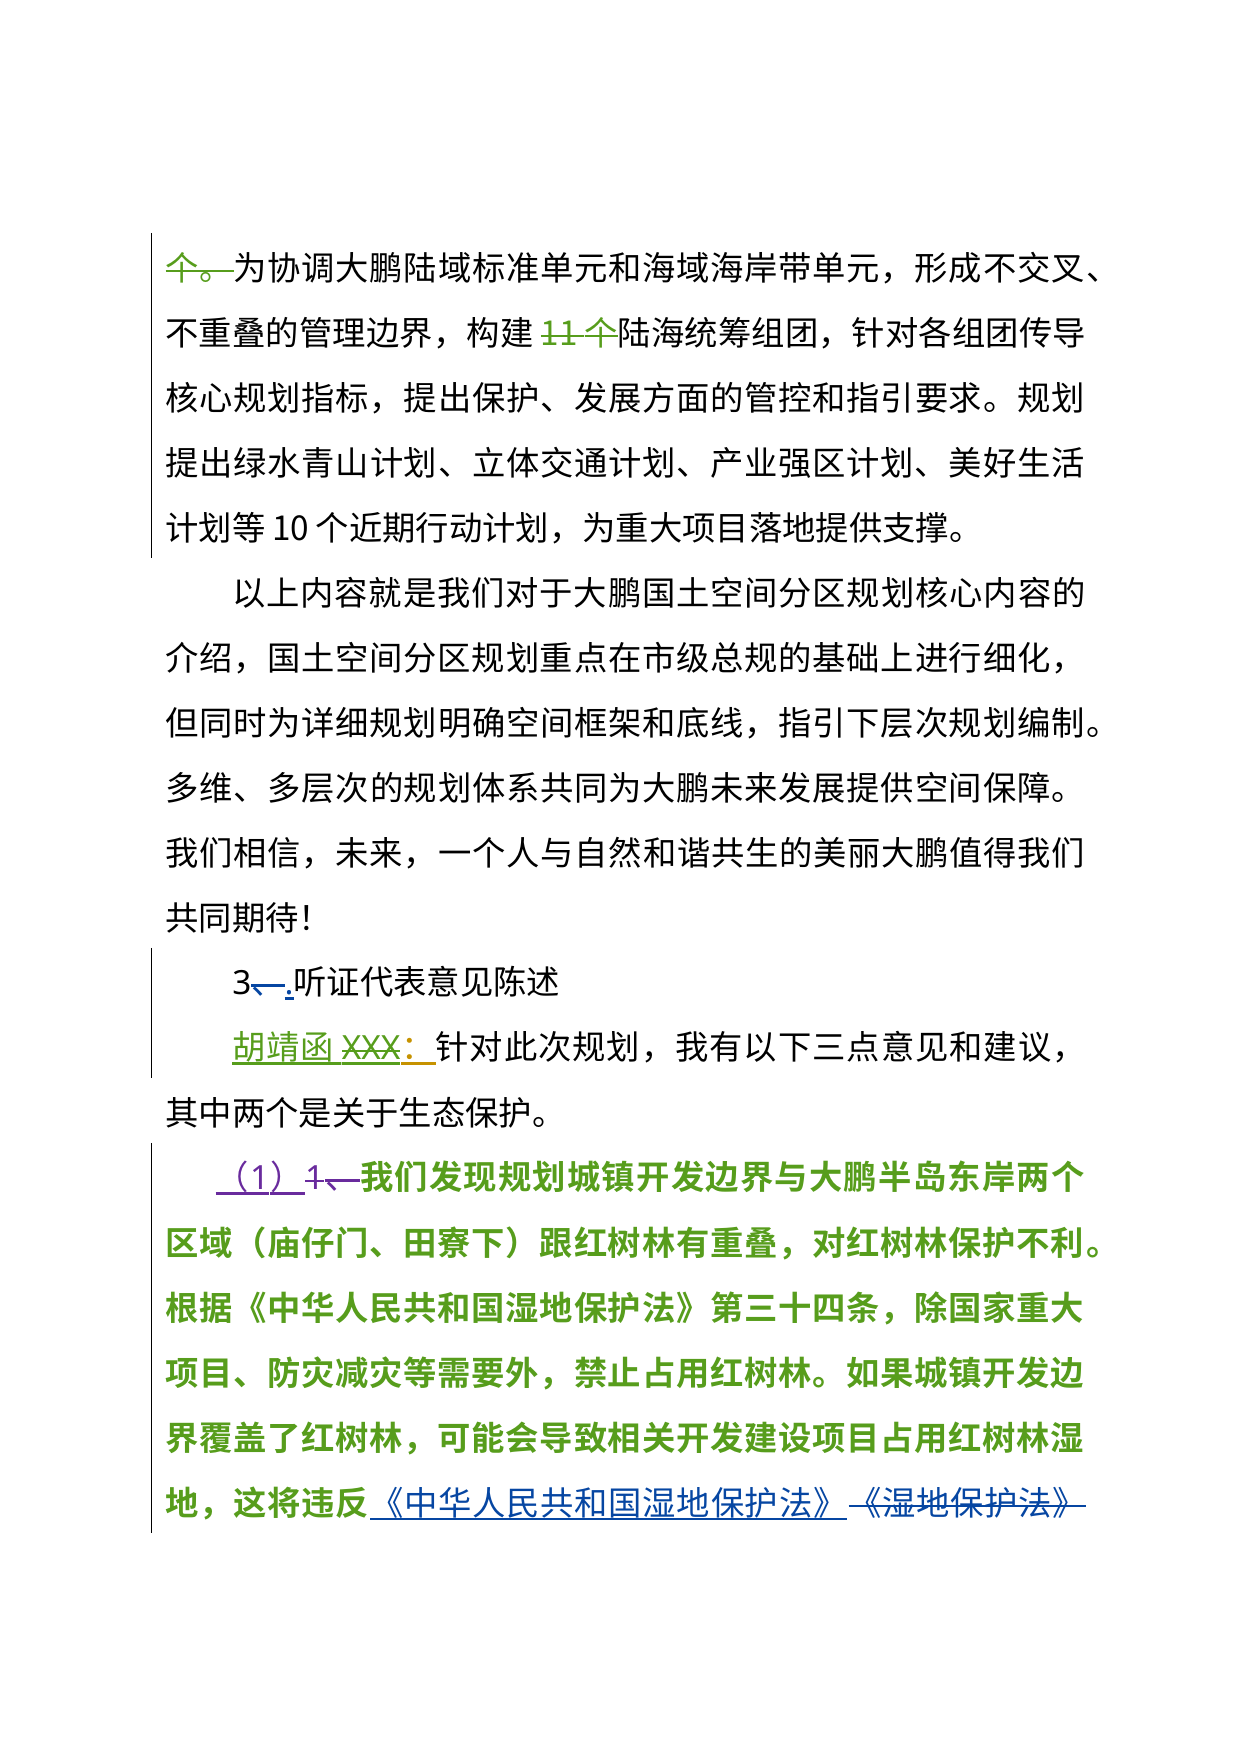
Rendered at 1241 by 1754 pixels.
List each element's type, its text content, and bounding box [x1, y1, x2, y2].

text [165, 233, 1087, 558]
text 以上内容就是我们对于大鹏国土空间分区规划核心内容的介绍，国土空间分区规划重点在市级总规的基础上进行细化，但同时为详细规划明确空间框架和底线，指引下层次规划编制。多维、多层次的规划体系共同为大鹏未来发展提供空间保障。我们相信，未来，一个人与自然和谐共生的美丽大鹏值得我们共同期待！ [165, 558, 1087, 948]
text 3听证代表意见陈述 [165, 948, 1087, 1013]
text 针对此次规划，我有以下三点意见和建议，其中两个是关于生态保护。 [165, 1013, 1087, 1143]
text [165, 1143, 1087, 1533]
